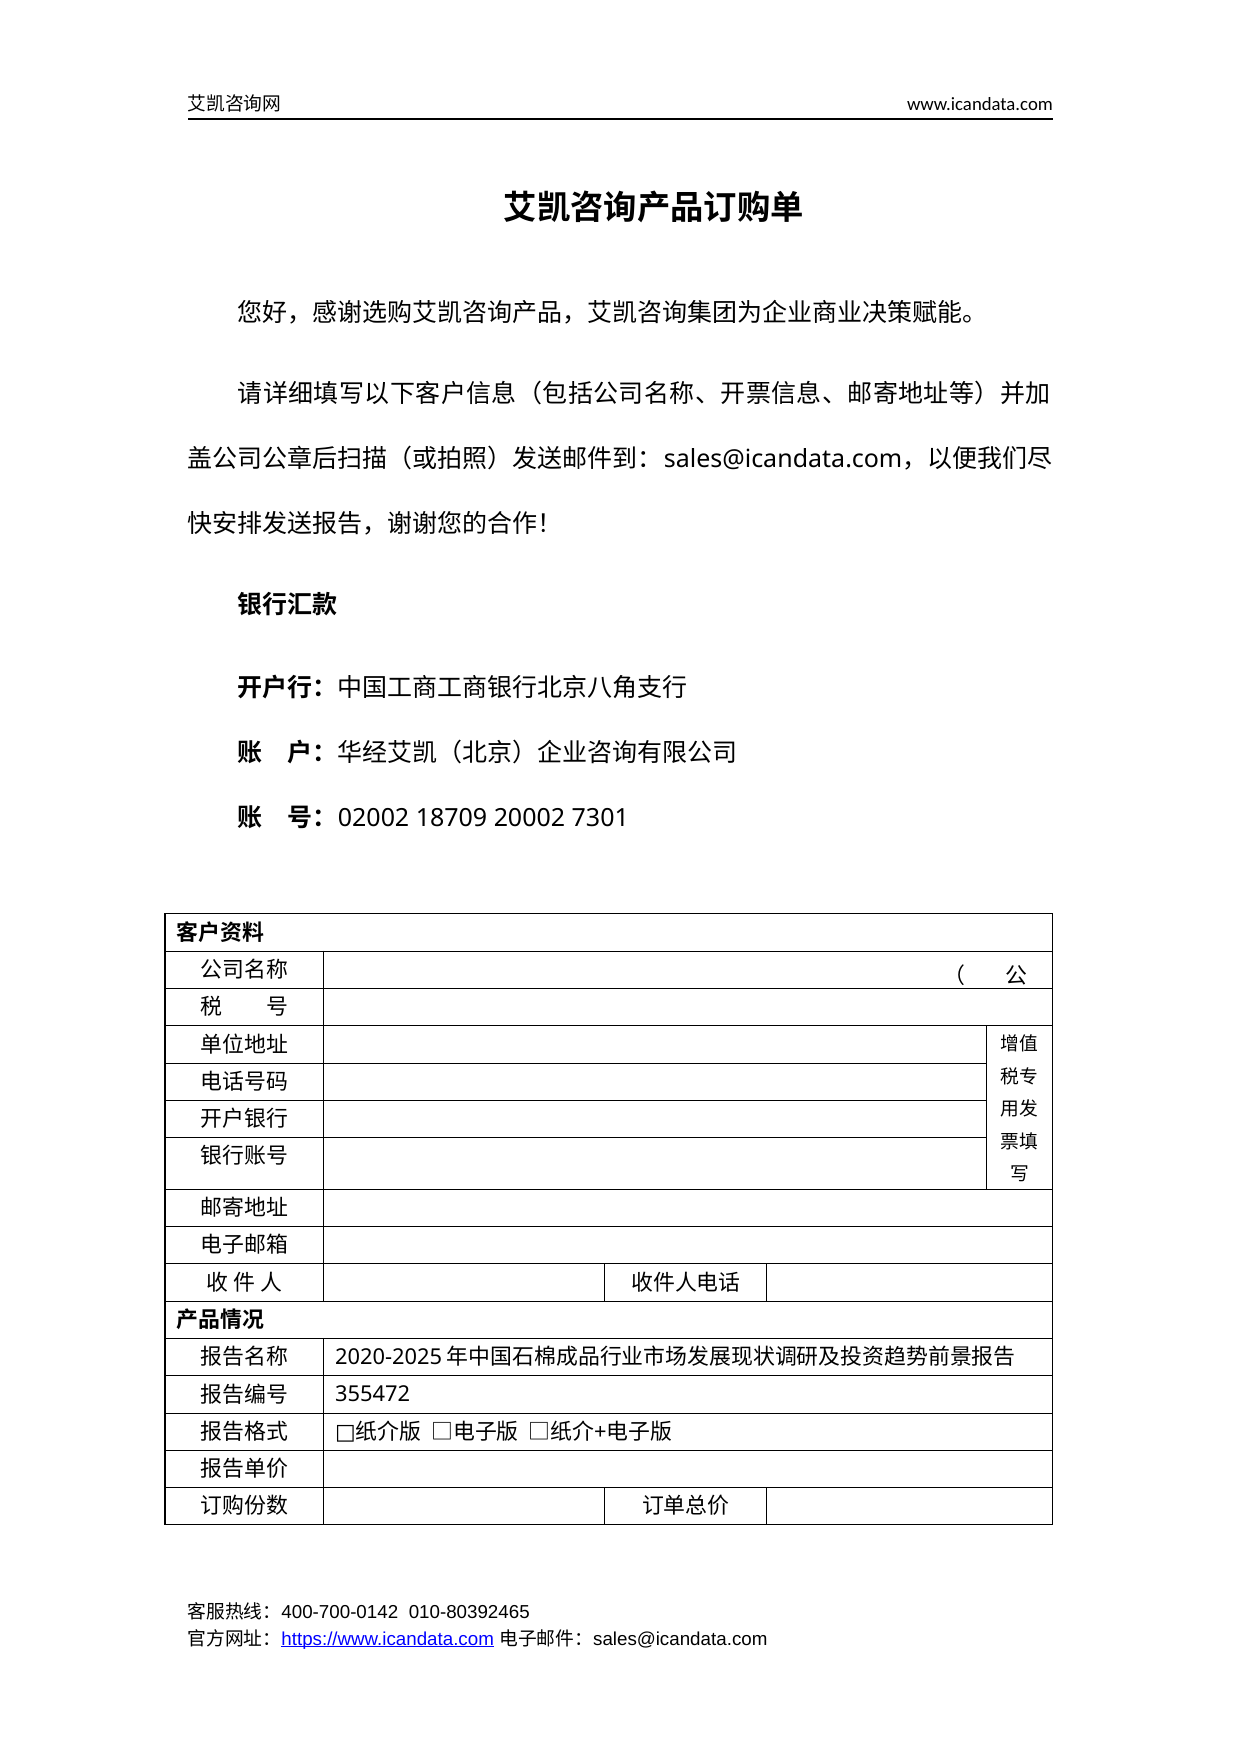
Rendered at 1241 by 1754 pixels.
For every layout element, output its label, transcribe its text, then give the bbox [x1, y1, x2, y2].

table_cell □纸介版 □电子版 □纸介+电子版 [324, 1414, 1052, 1450]
table_cell 报告单价 [166, 1451, 323, 1487]
table_cell 报告名称 [166, 1339, 323, 1375]
table_cell 报告编号 [166, 1376, 323, 1412]
table_cell 收件人电话 [605, 1264, 766, 1301]
text 账 号：02002 18709 20002 7301 [187, 783, 1053, 848]
table_cell 订购份数 [166, 1488, 323, 1524]
table_cell [324, 1488, 604, 1524]
table_cell [324, 1138, 986, 1189]
text 您好，感谢选购艾凯咨询产品，艾凯咨询集团为企业商业决策赋能。 [187, 278, 1053, 343]
text 账 户：华经艾凯（北京）企业咨询有限公司 [187, 718, 1053, 783]
table_cell [767, 1488, 1052, 1524]
table_cell [324, 1227, 1052, 1263]
table_cell 开户银行 [166, 1101, 323, 1137]
table_cell [767, 1264, 1052, 1301]
table_cell [324, 1190, 1052, 1226]
table_cell 355472 [324, 1376, 1052, 1412]
text 银行汇款 [187, 570, 1053, 635]
table_cell 银行账号 [166, 1138, 323, 1189]
table_cell [324, 1064, 986, 1100]
table_cell 增值税专用发票填写 [987, 1026, 1052, 1189]
table_cell 单位地址 [166, 1026, 323, 1062]
table_cell [324, 989, 1052, 1025]
table_cell 公司名称 [166, 952, 323, 988]
text 开户行：中国工商工商银行北京八角支行 [187, 653, 1053, 718]
text 请详细填写以下客户信息（包括公司名称、开票信息、邮寄地址等）并加盖公司公章后扫描（或拍照）发送邮件到：sales@icandata.com，以便我们尽快安排发送报告，谢谢您的合作！ [187, 359, 1053, 554]
table_cell [324, 1101, 986, 1137]
table_cell 邮寄地址 [166, 1190, 323, 1226]
table_cell 税 号 [166, 989, 323, 1025]
table_cell 订单总价 [605, 1488, 766, 1524]
table_cell [324, 952, 1052, 988]
text 艾凯咨询产品订购单 [187, 172, 1053, 237]
table_cell 2020-2025年中国石棉成品行业市场发展现状调研及投资趋势前景报告 [324, 1339, 1052, 1375]
table_cell 收 件 人 [166, 1264, 323, 1301]
table_cell 电话号码 [166, 1064, 323, 1100]
table_cell [324, 1451, 1052, 1487]
table_cell 报告格式 [166, 1414, 323, 1450]
table_cell [324, 1026, 986, 1062]
table_cell [324, 1264, 604, 1301]
table_header 客户资料 [166, 914, 1052, 951]
table_cell 产品情况 [166, 1302, 1052, 1338]
table_cell 电子邮箱 [166, 1227, 323, 1263]
